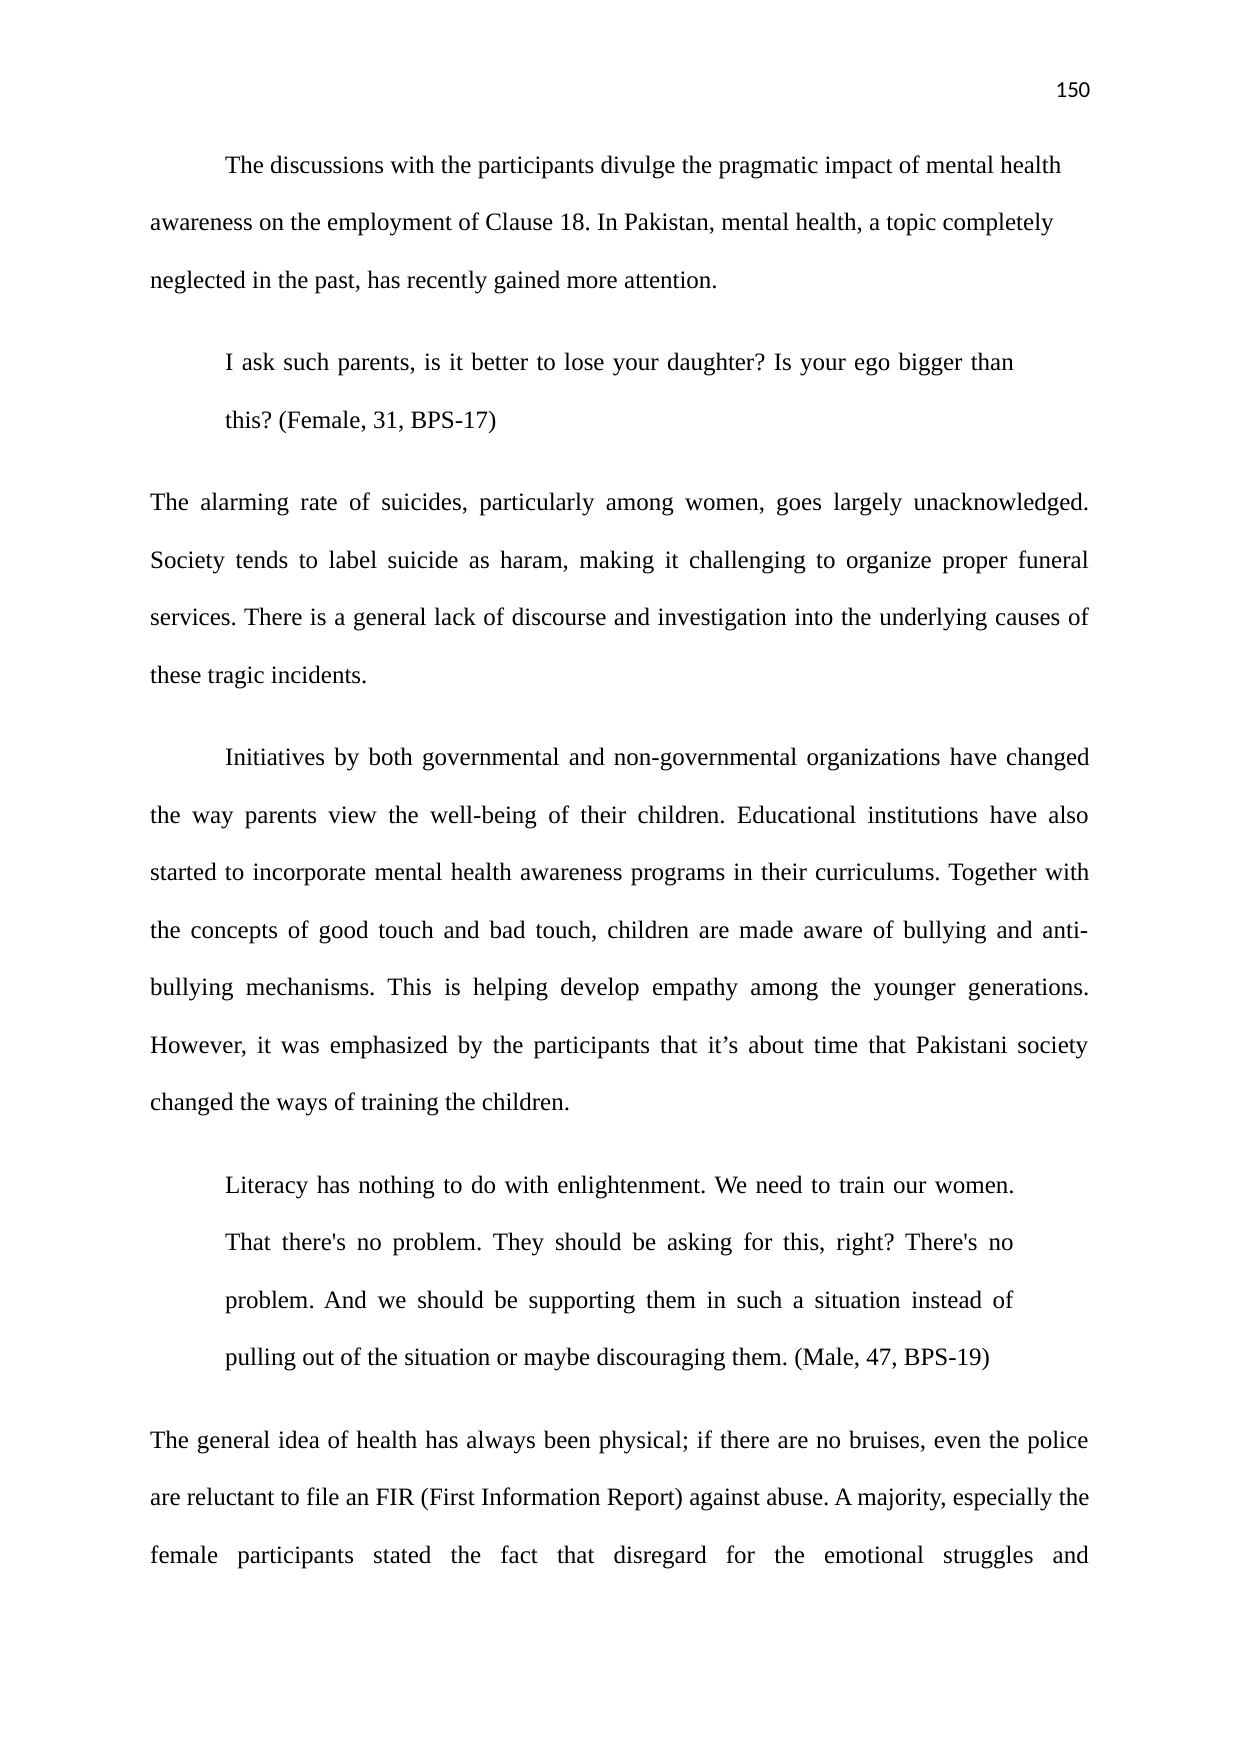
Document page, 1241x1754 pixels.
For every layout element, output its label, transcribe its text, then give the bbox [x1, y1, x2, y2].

text Initiatives by both governmental and non-governmental organizations have changed the way parents view the well-being of their children. Educational institutions have also started to incorporate mental health awareness programs in their curriculums. Together with the concepts of good touch and bad touch, children are made aware of bullying and anti-bullying mechanisms. This is helping develop empathy among the younger generations. However, it was emphasized by the participants that it’s about time that Pakistani society changed the ways of training the children. [150, 742, 1090, 1116]
text Literacy has nothing to do with enlightenment. We need to train our women. That there's no problem. They should be asking for this, right? There's no problem. And we should be supporting them in such a situation instead of pulling out of the situation or maybe discouraging them. (Male, 47, BPS-19) [225, 1170, 1015, 1371]
text I ask such parents, is it better to lose your daughter? Is your ego bigger than this? (Female, 31, BPS-17) [225, 347, 1015, 434]
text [150, 1425, 1090, 1569]
text The discussions with the participants divulge the pragmatic impact of mental health awareness on the employment of Clause 18. In Pakistan, mental health, a topic completely neglected in the past, has recently gained more attention. [150, 150, 1090, 294]
text The alarming rate of suicides, particularly among women, goes largely unacknowledged. Society tends to label suicide as haram, making it challenging to organize proper funeral services. There is a general lack of discourse and investigation into the underlying causes of these tragic incidents. [150, 487, 1090, 689]
